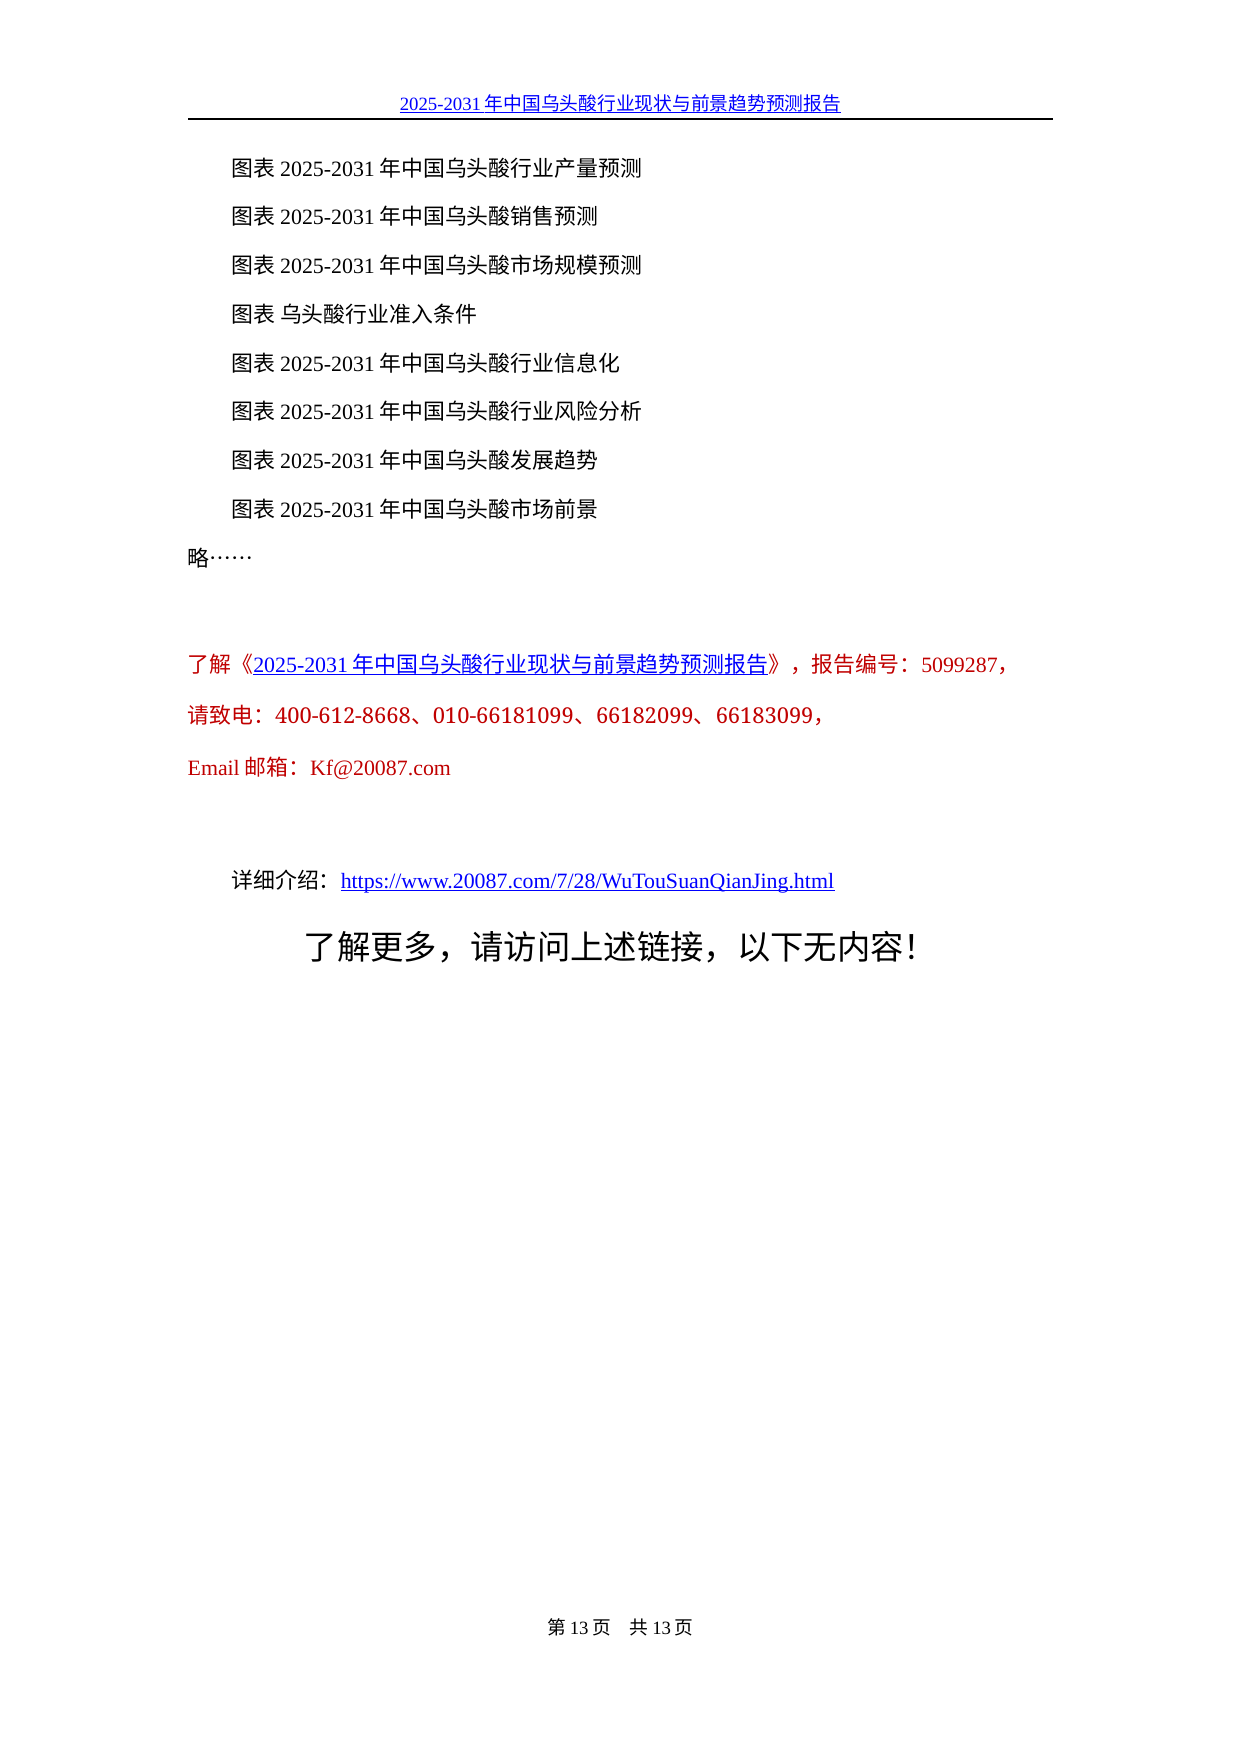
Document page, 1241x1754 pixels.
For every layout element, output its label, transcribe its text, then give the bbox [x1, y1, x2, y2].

text 请致电：400-612-8668、010-66181099、66182099、66183099， [187, 698, 1053, 731]
title 了解更多，请访问上述链接，以下无内容！ [187, 913, 1053, 978]
text Email邮箱：Kf@20087.com [187, 750, 1053, 782]
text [187, 150, 1053, 573]
text 详细介绍：https://www.20087.com/7/28/WuTouSuanQianJing.html [187, 863, 1053, 895]
text 了解《2025-2031年中国乌头酸行业现状与前景趋势预测报告》，报告编号：5099287， [187, 647, 1053, 679]
